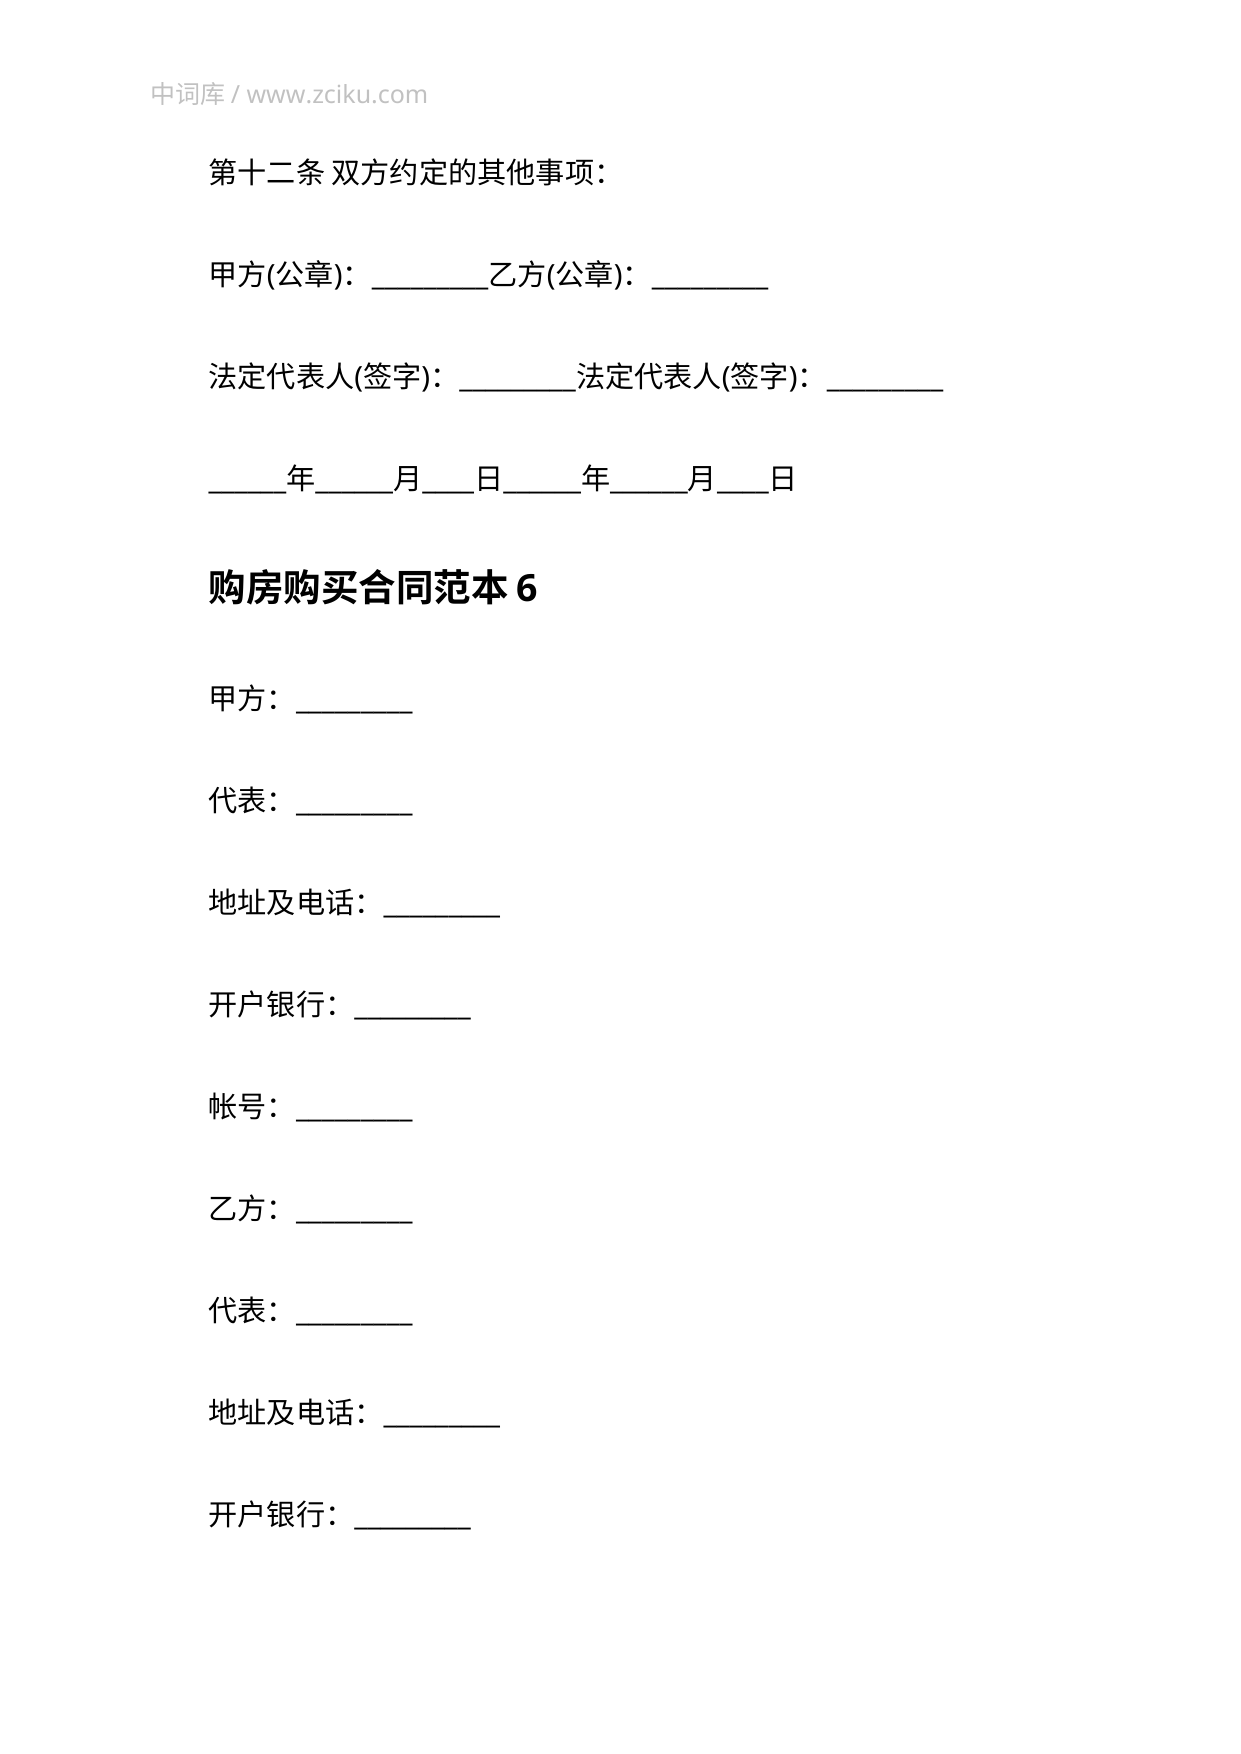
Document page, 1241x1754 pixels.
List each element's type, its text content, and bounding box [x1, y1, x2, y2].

text 购房购买合同范本6 [150, 558, 1090, 612]
text 代表：_________ [150, 777, 1090, 820]
text ______年______月____日______年______月____日 [150, 456, 1090, 498]
text 地址及电话：_________ [150, 1389, 1090, 1432]
text 第十二条 双方约定的其他事项： [150, 150, 1090, 192]
text 开户银行：_________ [150, 1491, 1090, 1533]
text 法定代表人(签字)：_________法定代表人(签字)：_________ [150, 354, 1090, 396]
text 代表：_________ [150, 1287, 1090, 1329]
text 地址及电话：_________ [150, 879, 1090, 922]
text 甲方：_________ [150, 675, 1090, 718]
text 帐号：_________ [150, 1083, 1090, 1126]
text 甲方(公章)：_________乙方(公章)：_________ [150, 252, 1090, 294]
text 开户银行：_________ [150, 981, 1090, 1024]
text 乙方：_________ [150, 1185, 1090, 1228]
